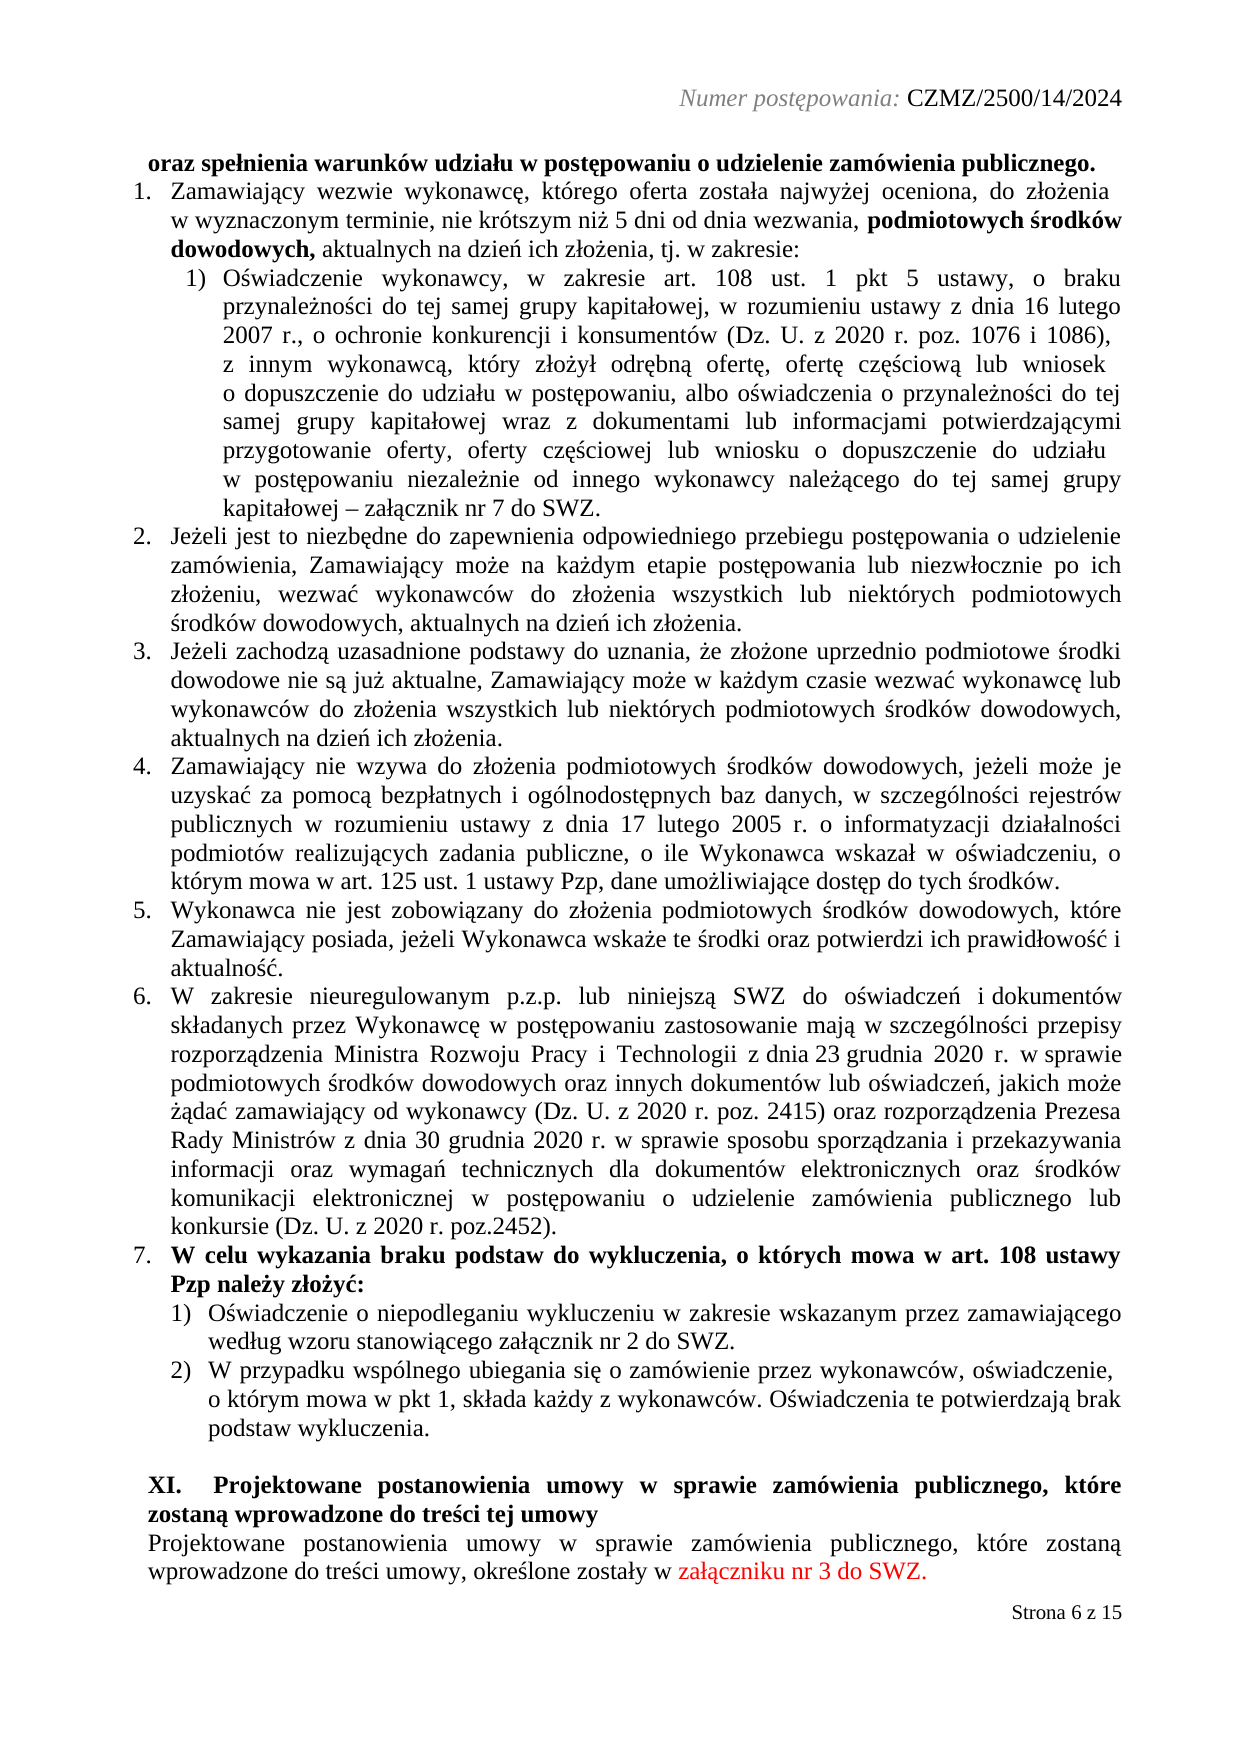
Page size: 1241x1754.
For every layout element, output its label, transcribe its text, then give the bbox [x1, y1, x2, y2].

list Zamawiający nie wzywa do złożenia podmiotowych środków dowodowych, jeżeli może je uzyskać za pomocą bezpłatnych i ogólnodostępnych baz danych, w szczególności rejestrów publicznych w rozumieniu ustawy z dnia 17 lutego 2005 r. o informatyzacji działalności podmiotów realizujących zadania publiczne, o ile Wykonawca wskazał w oświadczeniu, o którym mowa w art. 125 ust. 1 ustawy Pzp, dane umożliwiające dostęp do tych środków. [133, 751, 1122, 895]
list W celu wykazania braku podstaw do wykluczenia, o których mowa w art. 108 ustawy Pzp należy złożyć: [133, 1240, 1122, 1298]
list W zakresie nieuregulowanym p.z.p. lub niniejszą SWZ do oświadczeń i dokumentów składanych przez Wykonawcę w postępowaniu zastosowanie mają w szczególności przepisy rozporządzenia Ministra Rozwoju Pracy i Technologii z dnia 23 grudnia 2020 r. w sprawie podmiotowych środków dowodowych oraz innych dokumentów lub oświadczeń, jakich może żądać zamawiający od wykonawcy (Dz. U. z 2020 r. poz. 2415) oraz rozporządzenia Prezesa Rady Ministrów z dnia 30 grudnia 2020 r. w sprawie sposobu sporządzania i przekazywania informacji oraz wymagań technicznych dla dokumentów elektronicznych oraz środków komunikacji elektronicznej w postępowaniu o udzielenie zamówienia publicznego lub konkursie (Dz. U. z 2020 r. poz.2452). [133, 981, 1122, 1240]
text Projektowane postanowienia umowy w sprawie zamówienia publicznego, które zostaną wprowadzone do treści umowy, określone zostały w załączniku nr 3 do SWZ. [148, 1528, 1122, 1585]
text XI. Projektowane postanowienia umowy w sprawie zamówienia publicznego, które zostaną wprowadzone do treści tej umowy [148, 1470, 1122, 1528]
list Jeżeli jest to niezbędne do zapewnienia odpowiedniego przebiegu postępowania o udzielenie zamówienia, Zamawiający może na każdym etapie postępowania lub niezwłocznie po ich złożeniu, wezwać wykonawców do złożenia wszystkich lub niektórych podmiotowych środków dowodowych, aktualnych na dzień ich złożenia. [133, 521, 1122, 636]
list Oświadczenie wykonawcy, w zakresie art. 108 ust. 1 pkt 5 ustawy, o braku przynależności do tej samej grupy kapitałowej, w rozumieniu ustawy z dnia 16 lutego 2007 r., o ochronie konkurencji i konsumentów (Dz. U. z 2020 r. poz. 1076 i 1086), z innym wykonawcą, który złożył odrębną ofertę, ofertę częściową lub wniosek o dopuszczenie do udziału w postępowaniu, albo oświadczenia o przynależności do tej samej grupy kapitałowej wraz z dokumentami lub informacjami potwierdzającymi przygotowanie oferty, oferty częściowej lub wniosku o dopuszczenie do udziału w postępowaniu niezależnie od innego wykonawcy należącego do tej samej grupy kapitałowej – załącznik nr 7 do SWZ. [185, 263, 1122, 521]
list Zamawiający wezwie wykonawcę, którego oferta została najwyżej oceniona, do złożenia w wyznaczonym terminie, nie krótszym niż 5 dni od dnia wezwania, podmiotowych środków dowodowych, aktualnych na dzień ich złożenia, tj. w zakresie: [133, 176, 1122, 263]
list Oświadczenie o niepodleganiu wykluczeniu w zakresie wskazanym przez zamawiającego według wzoru stanowiącego załącznik nr 2 do SWZ. [170, 1298, 1122, 1355]
list Jeżeli zachodzą uzasadnione podstawy do uznania, że złożone uprzednio podmiotowe środki dowodowe nie są już aktualne, Zamawiający może w każdym czasie wezwać wykonawcę lub wykonawców do złożenia wszystkich lub niektórych podmiotowych środków dowodowych, aktualnych na dzień ich złożenia. [133, 636, 1122, 751]
list Wykonawca nie jest zobowiązany do złożenia podmiotowych środków dowodowych, które Zamawiający posiada, jeżeli Wykonawca wskaże te środki oraz potwierdzi ich prawidłowość i aktualność. [133, 895, 1122, 981]
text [148, 148, 1122, 176]
list W przypadku wspólnego ubiegania się o zamówienie przez wykonawców, oświadczenie, o którym mowa w pkt 1, składa każdy z wykonawców. Oświadczenia te potwierdzają brak podstaw wykluczenia. [170, 1355, 1122, 1441]
